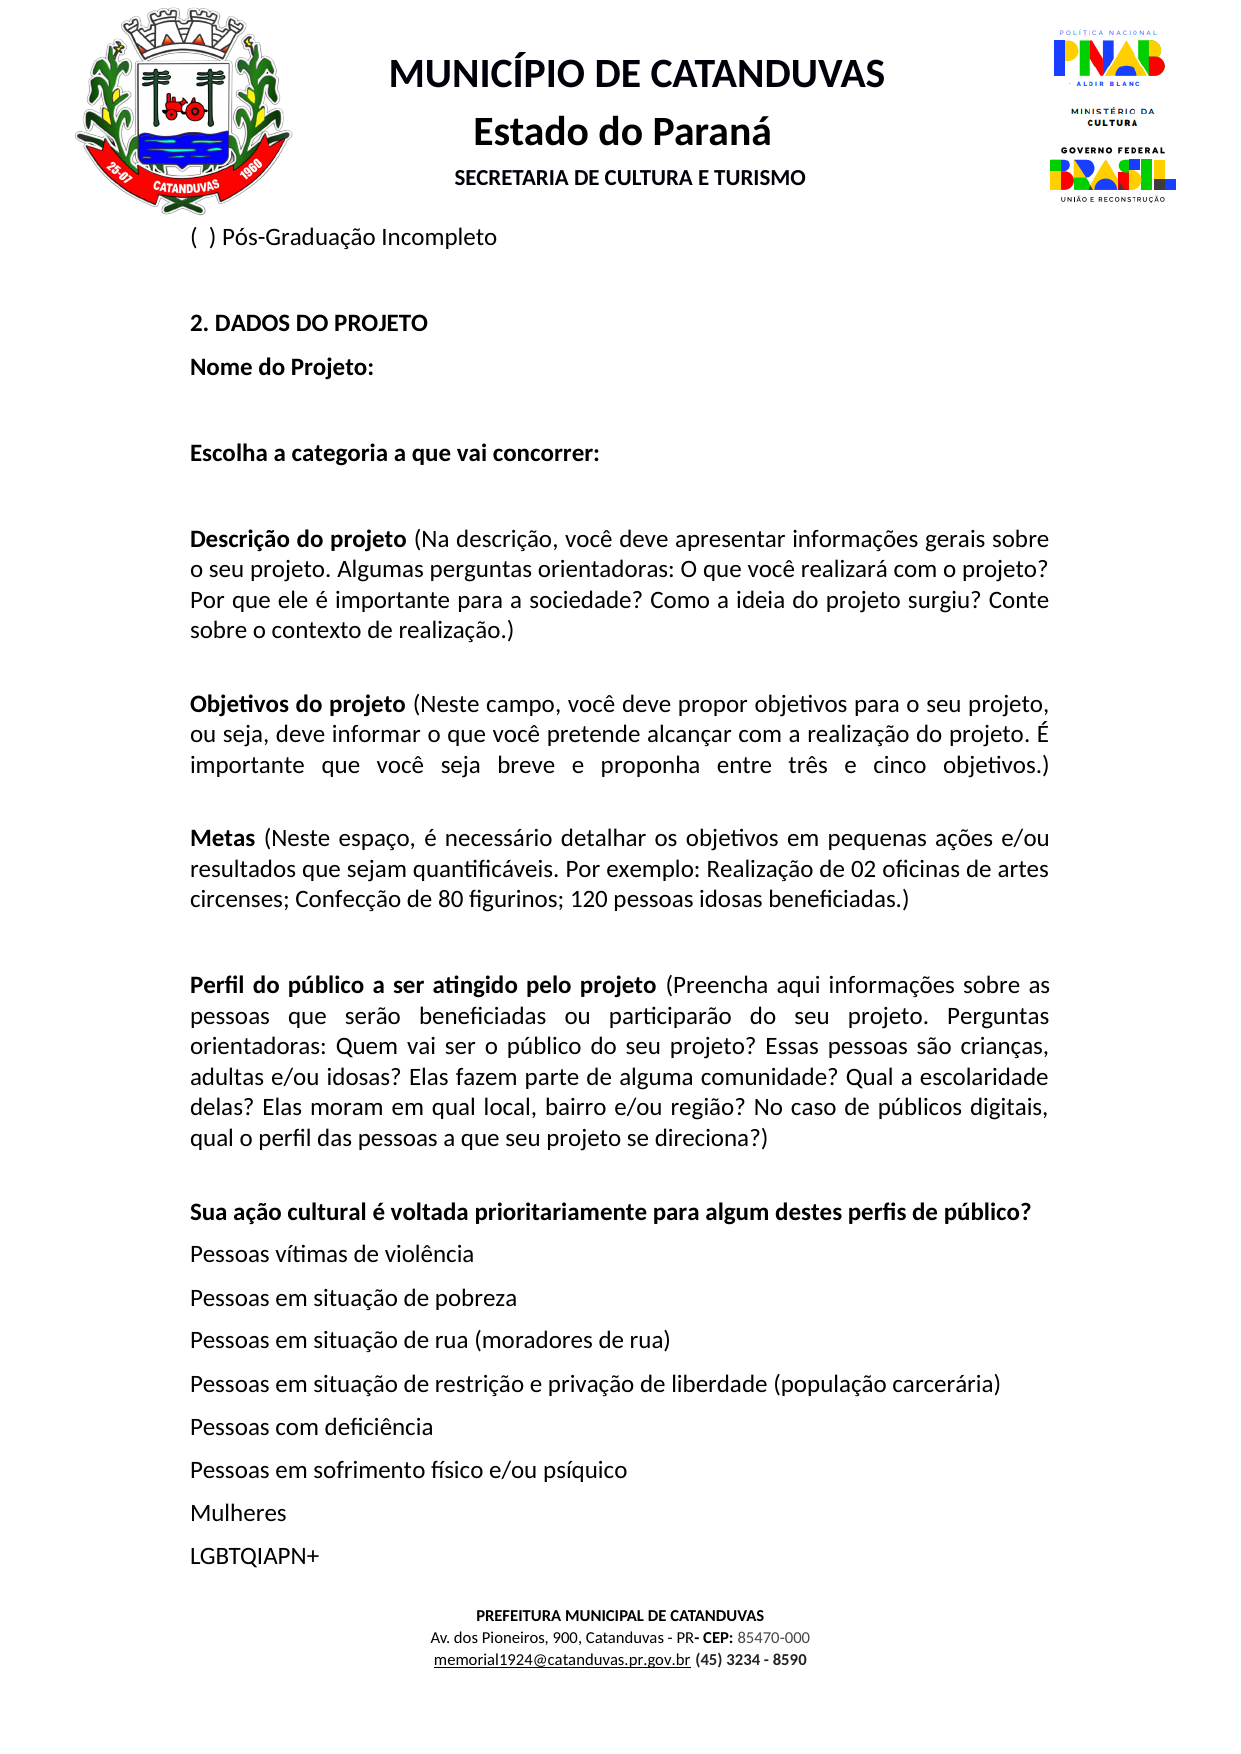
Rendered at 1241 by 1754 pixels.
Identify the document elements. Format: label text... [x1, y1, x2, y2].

text Mulheres [190, 1497, 1051, 1527]
text ( ) Pós-Graduação Incompleto [190, 222, 1051, 252]
text 2. DADOS DO PROJETO [190, 308, 1051, 338]
text Pessoas em situação de rua (moradores de rua) [190, 1325, 1051, 1355]
text Objetivos do projeto (Neste campo, você deve propor objetivos para o seu projeto, ou seja, deve informar o que você pretende alcançar com a realização do projeto. É importante que você seja breve e proponha entre três e cinco objetivos.) [190, 657, 1051, 810]
text Pessoas em sofrimento físico e/ou psíquico [190, 1454, 1051, 1484]
text Descrição do projeto (Na descrição, você deve apresentar informações gerais sobre o seu projeto. Algumas perguntas orientadoras: O que você realizará com o projeto? Por que ele é importante para a sociedade? Como a ideia do projeto surgiu? Conte sobre o contexto de realização.) [190, 523, 1051, 645]
text Escolha a categoria a que vai concorrer: [190, 437, 1051, 467]
text Metas (Neste espaço, é necessário detalhar os objetivos em pequenas ações e/ou resultados que sejam quantificáveis. Por exemplo: Realização de 02 oficinas de artes circenses; Confecção de 80 figurinos; 120 pessoas idosas beneficiadas.) [190, 822, 1051, 914]
text Pessoas vítimas de violência [190, 1239, 1051, 1269]
text Perfil do público a ser atingido pelo projeto (Preencha aqui informações sobre as pessoas que serão beneficiadas ou participarão do seu projeto. Perguntas orientadoras: Quem vai ser o público do seu projeto? Essas pessoas são crianças, adultas e/ou idosas? Elas fazem parte de alguma comunidade? Qual a escolaridade delas? Elas moram em qual local, bairro e/ou região? No caso de públicos digitais, qual o perfil das pessoas a que seu projeto se direciona?) [190, 969, 1051, 1153]
text Sua ação cultural é voltada prioritariamente para algum destes perfis de público? [190, 1165, 1051, 1226]
text LGBTQIAPN+ [190, 1540, 1051, 1570]
picture [0, 1, 389, 221]
text Nome do Projeto: [190, 351, 1051, 381]
text Pessoas com deficiência [190, 1411, 1051, 1441]
picture [1044, 20, 1180, 207]
text Pessoas em situação de pobreza [190, 1282, 1051, 1312]
text Pessoas em situação de restrição e privação de liberdade (população carcerária) [190, 1368, 1051, 1398]
